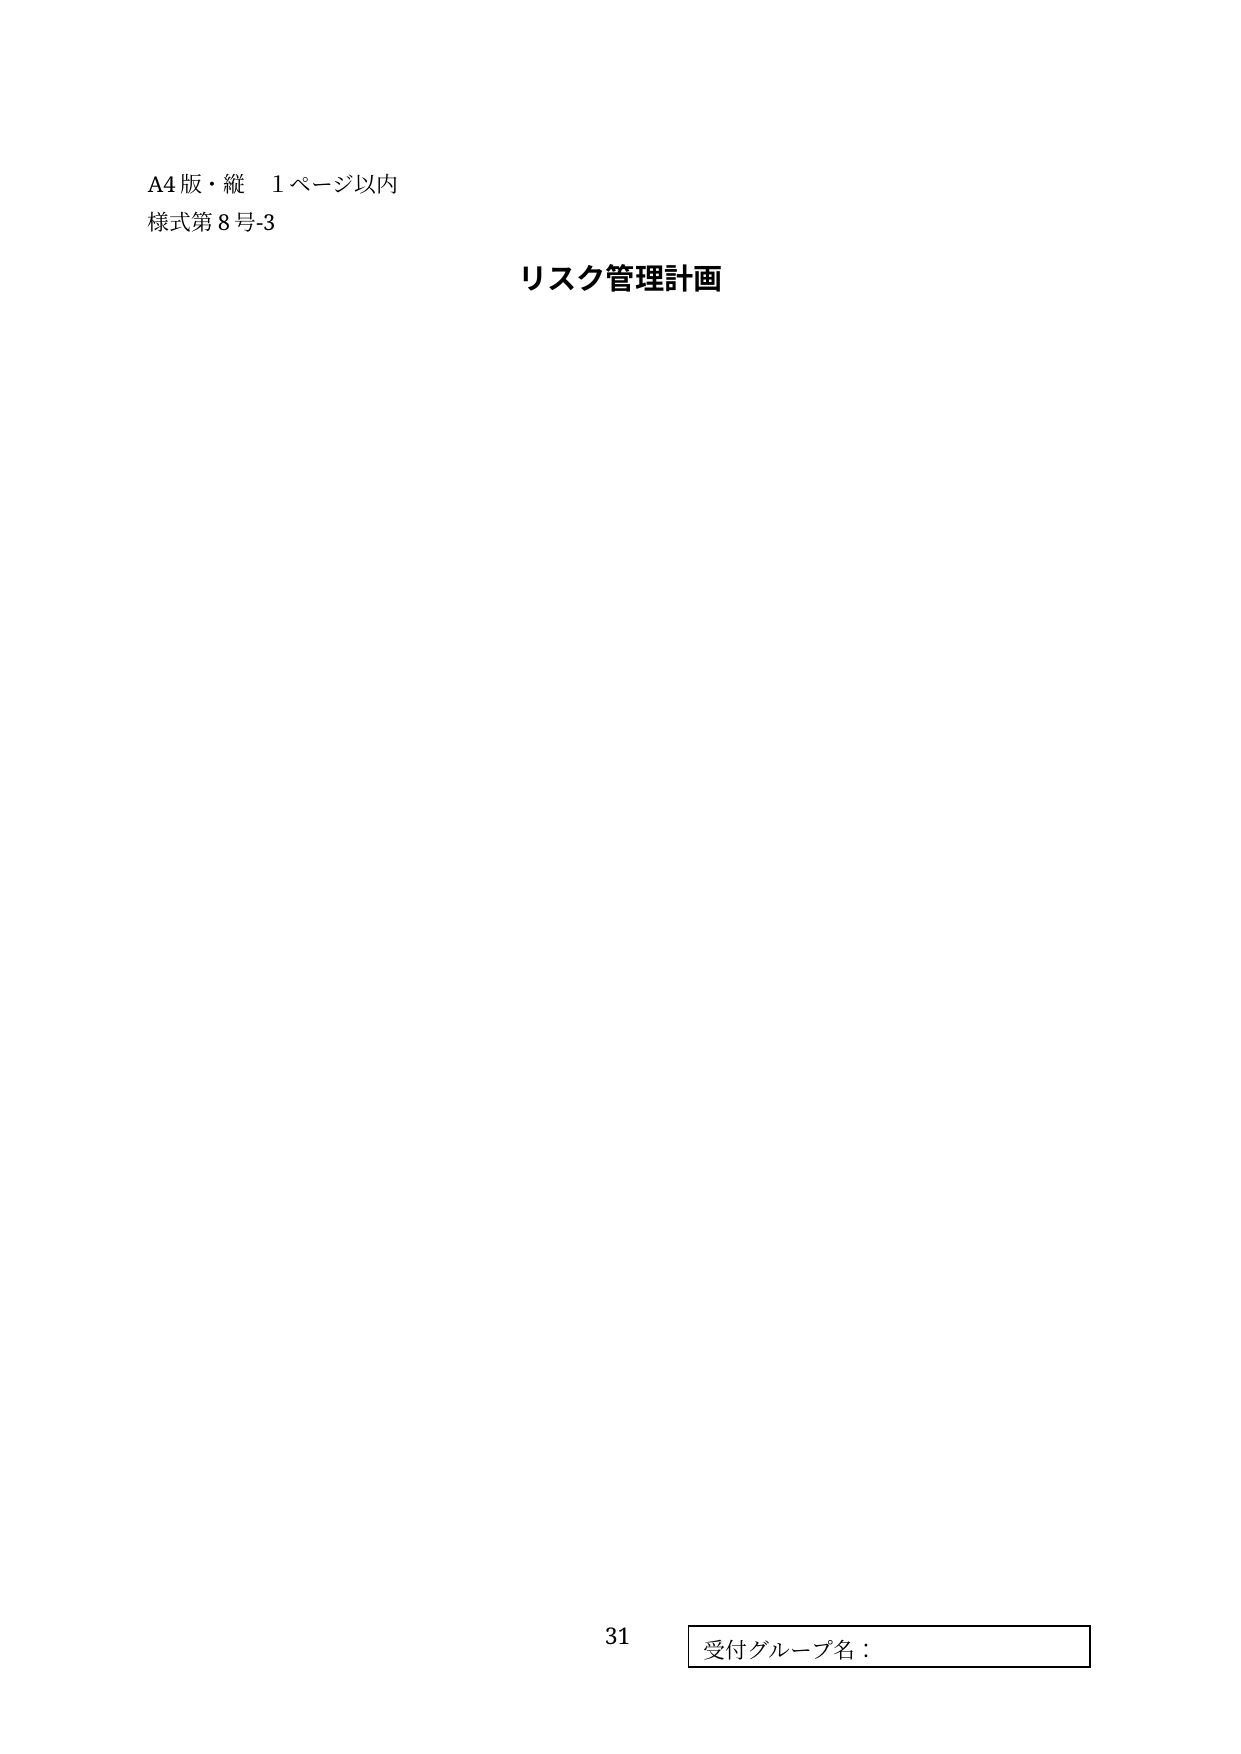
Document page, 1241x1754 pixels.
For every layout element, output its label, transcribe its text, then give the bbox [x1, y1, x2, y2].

text リスク管理計画 [148, 239, 1092, 314]
text 様式第8号-3 [148, 202, 1092, 239]
text A4版・縦 １ページ以内 [148, 164, 1092, 202]
